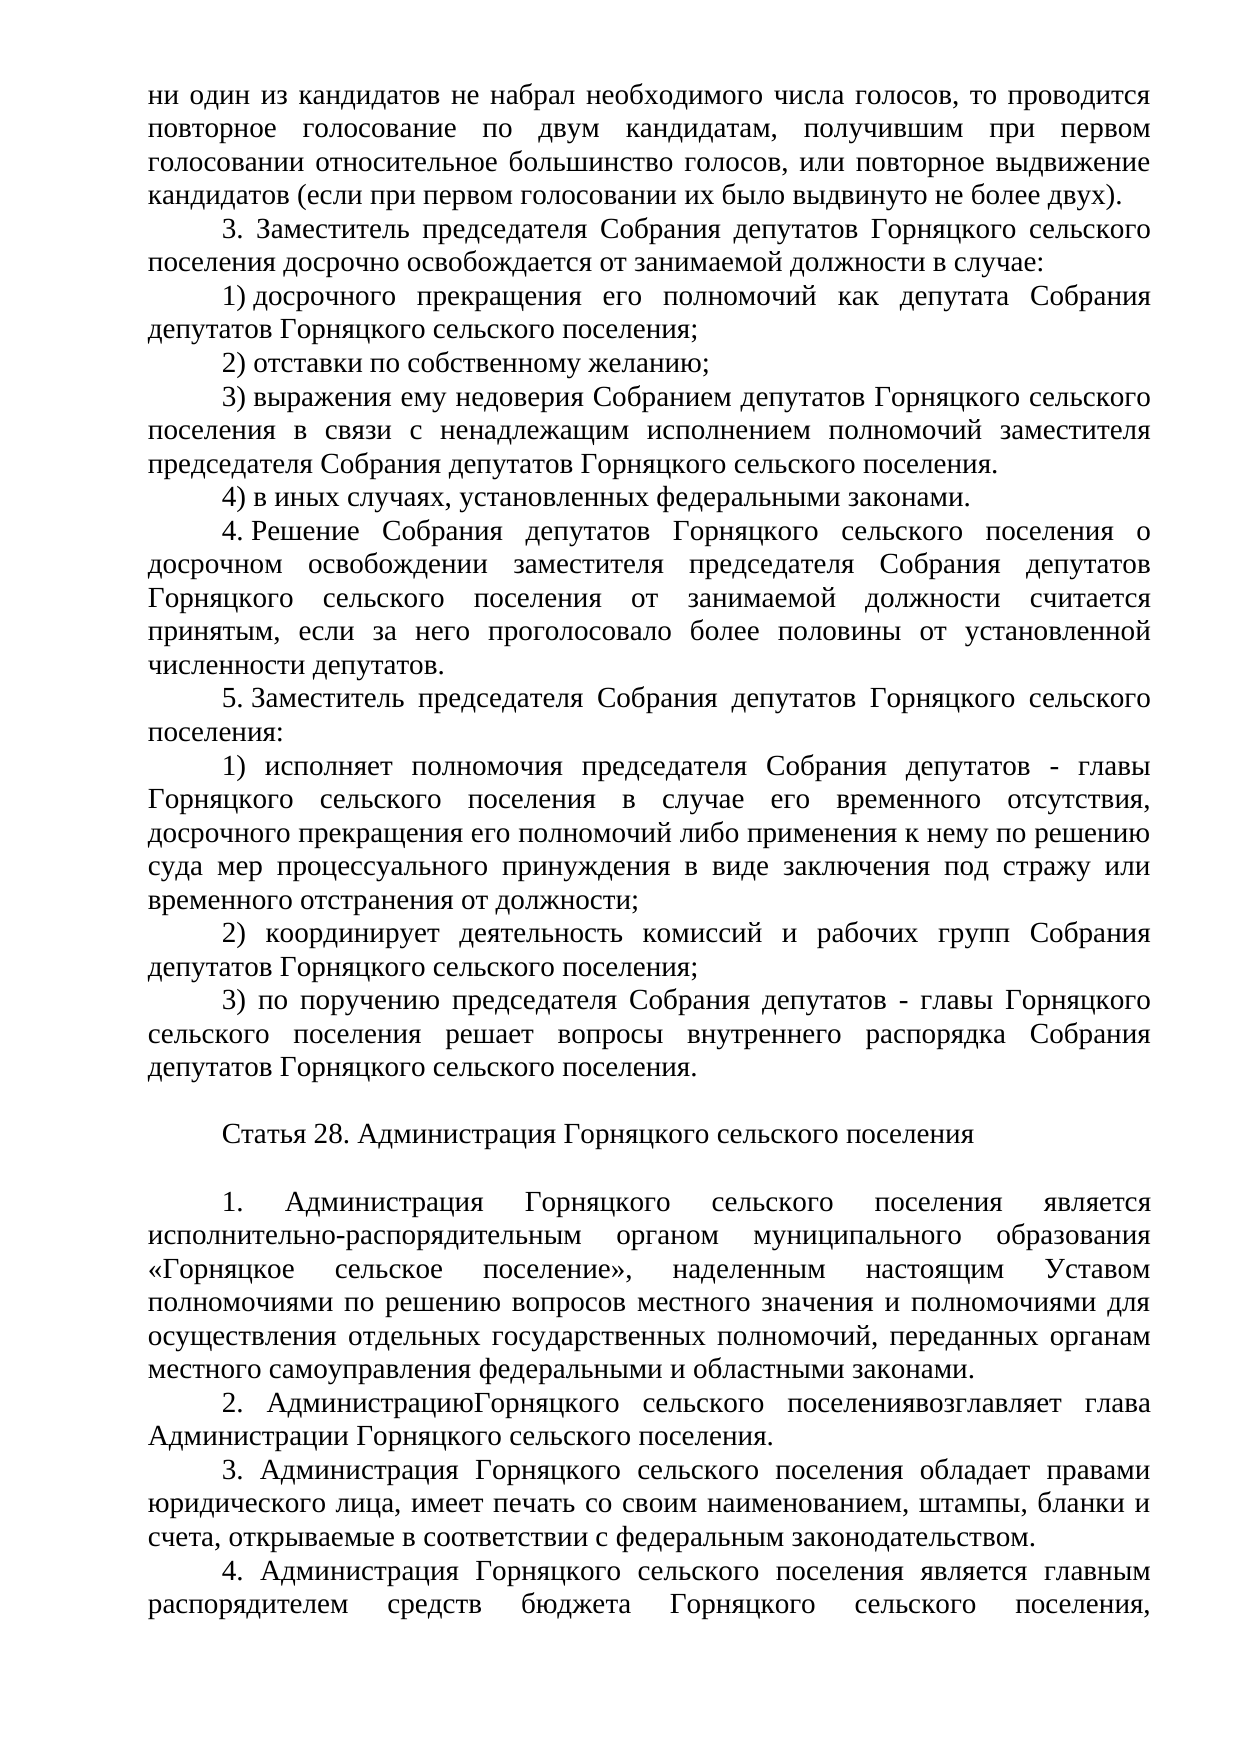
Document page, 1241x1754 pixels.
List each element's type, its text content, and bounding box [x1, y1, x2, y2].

text 2) координирует деятельность комиссий и рабочих групп Собрания депутатов Горняцкого сельского поселения; [148, 915, 1152, 982]
text 2) отставки по собственному желанию; [148, 345, 1152, 379]
text 1) досрочного прекращения его полномочий как депутата Собрания депутатов Горняцкого сельского поселения; [148, 278, 1152, 345]
text 3. Заместитель председателя Собрания депутатов Горняцкого сельского поселения досрочно освобождается от занимаемой должности в случае: [148, 211, 1152, 278]
text 5. Заместитель председателя Собрания депутатов Горняцкого сельского поселения: [148, 681, 1152, 748]
text 2. АдминистрациюГорняцкого сельского поселениявозглавляет глава Администрации Горняцкого сельского поселения. [148, 1385, 1152, 1452]
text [148, 77, 1152, 211]
text 1) исполняет полномочия председателя Собрания депутатов - главы Горняцкого сельского поселения в случае его временного отсутствия, досрочного прекращения его полномочий либо применения к нему по решению суда мер процессуального принуждения в виде заключения под стражу или временного отстранения от должности; [148, 748, 1152, 915]
text Статья 28. Администрация Горняцкого сельского поселения [148, 1117, 1152, 1150]
text 3) выражения ему недоверия Собранием депутатов Горняцкого сельского поселения в связи с ненадлежащим исполнением полномочий заместителя председателя Собрания депутатов Горняцкого сельского поселения. [148, 379, 1152, 479]
text 4. Решение Собрания депутатов Горняцкого сельского поселения о досрочном освобождении заместителя председателя Собрания депутатов Горняцкого сельского поселения от занимаемой должности считается принятым, если за него проголосовало более половины от установленной численности депутатов. [148, 513, 1152, 681]
text 1. Администрация Горняцкого сельского поселения является исполнительно-распорядительным органом муниципального образования «Горняцкое сельское поселение», наделенным настоящим Уставом полномочиями по решению вопросов местного значения и полномочиями для осуществления отдельных государственных полномочий, переданных органам местного самоуправления федеральными и областными законами. [148, 1184, 1152, 1385]
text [148, 1553, 1152, 1620]
text 4) в иных случаях, установленных федеральными законами. [148, 479, 1152, 513]
text 3) по поручению председателя Собрания депутатов - главы Горняцкого сельского поселения решает вопросы внутреннего распорядка Собрания депутатов Горняцкого сельского поселения. [148, 982, 1152, 1083]
text 3. Администрация Горняцкого сельского поселения обладает правами юридического лица, имеет печать со своим наименованием, штампы, бланки и счета, открываемые в соответствии с федеральным законодательством. [148, 1452, 1152, 1553]
